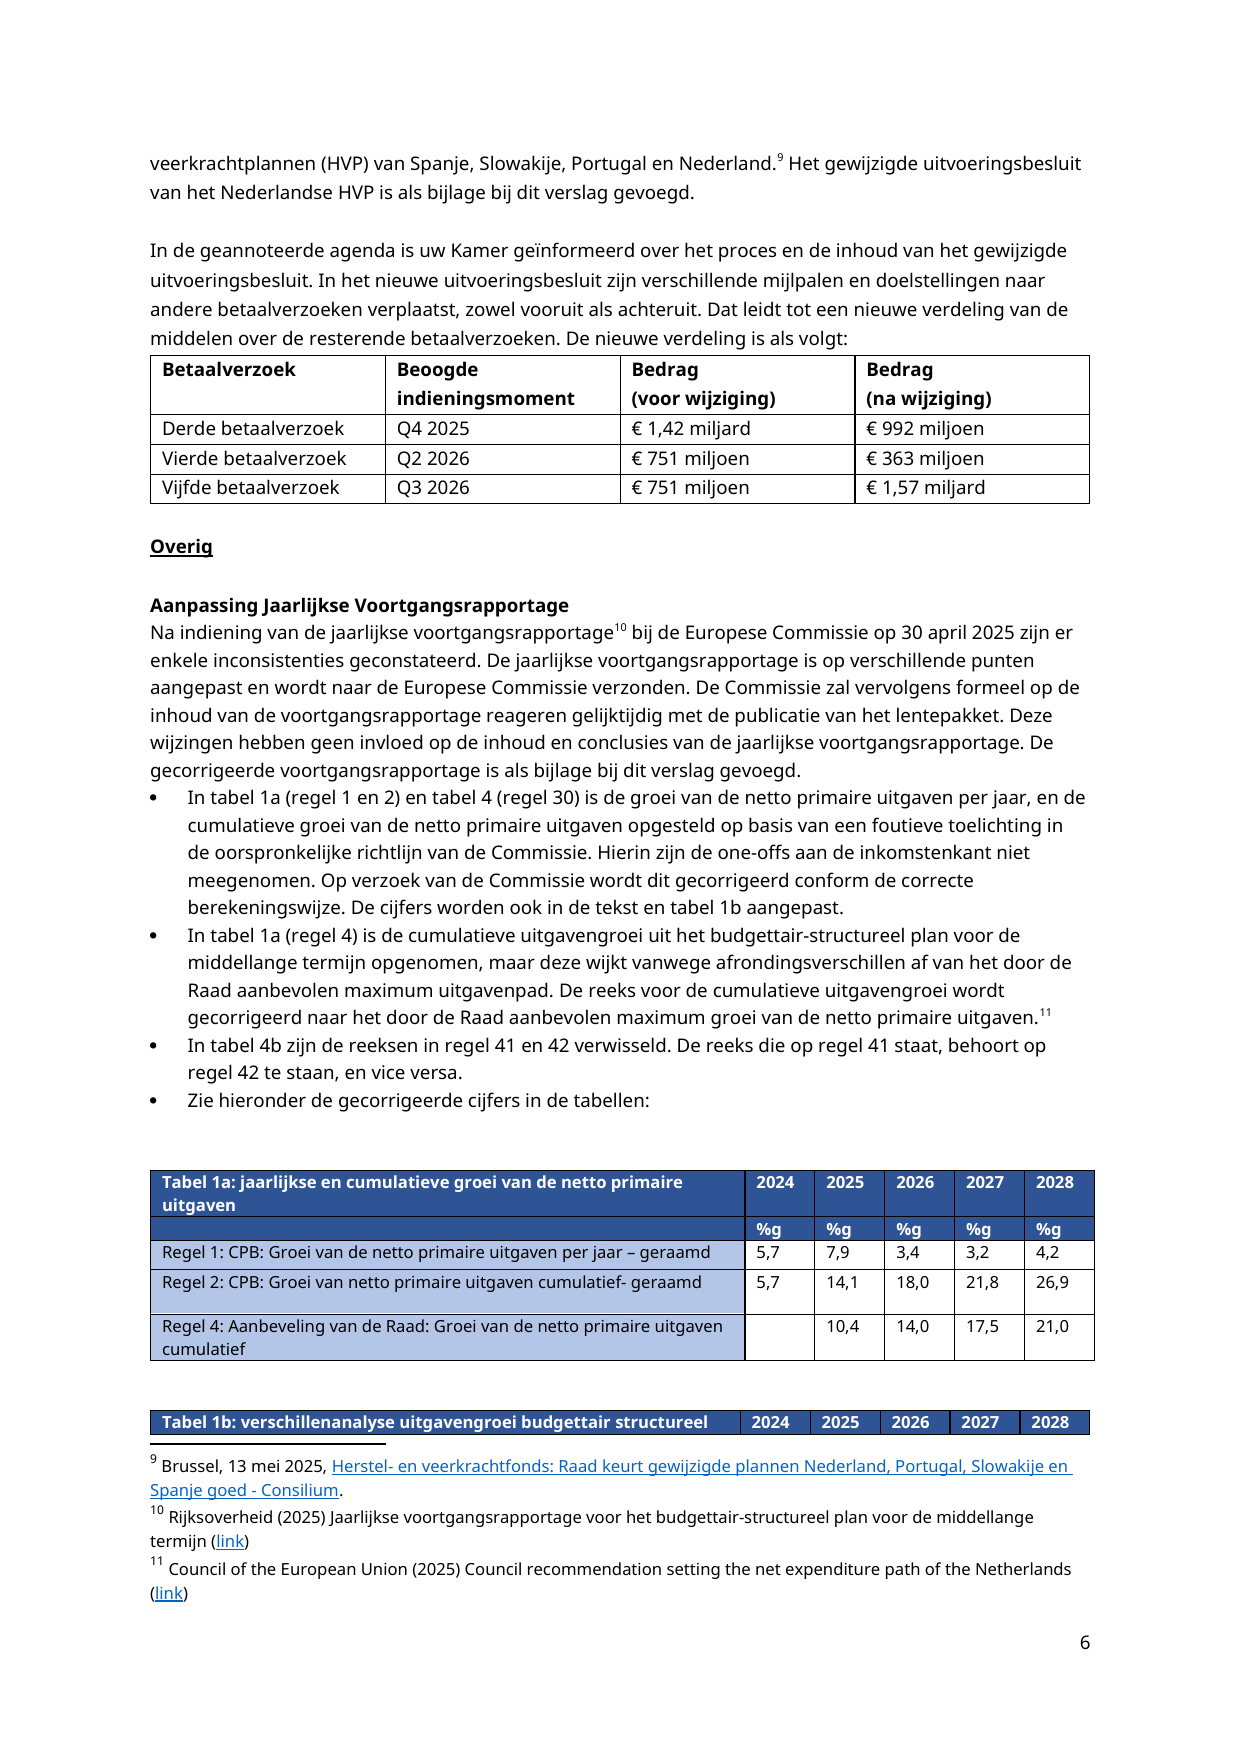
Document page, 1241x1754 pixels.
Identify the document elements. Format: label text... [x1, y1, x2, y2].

table_header Tabel 1a: jaarlijkse en cumulatieve groei van de netto primaire uitgaven [151, 1171, 744, 1216]
table_cell Q2 2026 [386, 445, 620, 473]
list Zie hieronder de gecorrigeerde cijfers in de tabellen: [150, 1087, 1090, 1113]
table_cell %g [1025, 1217, 1094, 1240]
text Na indiening van de jaarlijkse voortgangsrapportage bij de Europese Commissie op 30 april 2025 zijn er enkele inconsistenties geconstateerd. De jaarlijkse voortgangsrapportage is op verschillende punten aangepast en wordt naar de Europese Commissie verzonden. De Commissie zal vervolgens formeel op de inhoud van de voortgangsrapportage reageren gelijktijdig met de publicatie van het lentepakket. Deze wijzingen hebben geen invloed op de inhoud en conclusies van de jaarlijkse voortgangsrapportage. De gecorrigeerde voortgangsrapportage is als bijlage bij dit verslag gevoegd. [150, 620, 1090, 783]
table_cell [151, 1217, 744, 1240]
table_cell 3,2 [955, 1241, 1024, 1269]
table_cell Regel 4: Aanbeveling van de Raad: Groei van de netto primaire uitgaven cumulatief [151, 1315, 744, 1360]
table_header Bedrag (na wijziging) [856, 356, 1089, 414]
table_cell Regel 1: CPB: Groei van de netto primaire uitgaven per jaar – geraamd [151, 1241, 744, 1269]
table_cell %g [885, 1217, 954, 1240]
list In tabel 1a (regel 1 en 2) en tabel 4 (regel 30) is de groei van de netto primaire uitgaven per jaar, en de cumulatieve groei van de netto primaire uitgaven opgesteld op basis van een foutieve toelichting in de oorspronkelijke richtlijn van de Commissie. Hierin zijn de one-offs aan de inkomstenkant niet meegenomen. Op verzoek van de Commissie wordt dit gecorrigeerd conform de correcte berekeningswijze. De cijfers worden ook in de tekst en tabel 1b aangepast. [150, 785, 1090, 920]
table_cell 10,4 [815, 1315, 884, 1360]
text Aanpassing Jaarlijkse Voortgangsrapportage [150, 592, 1090, 618]
table_cell Vijfde betaalverzoek [151, 475, 385, 503]
text Overig [150, 534, 1090, 559]
table_header Betaalverzoek [151, 356, 385, 414]
table_cell 14,1 [815, 1270, 884, 1313]
table_cell [746, 1315, 814, 1360]
table_header Bedrag (voor wijziging) [621, 356, 854, 414]
table_header 2026 [885, 1171, 954, 1216]
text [150, 150, 1090, 205]
table_cell %g [815, 1217, 884, 1240]
text In de geannoteerde agenda is uw Kamer geïnformeerd over het proces en de inhoud van het gewijzigde uitvoeringsbesluit. In het nieuwe uitvoeringsbesluit zijn verschillende mijlpalen en doelstellingen naar andere betaalverzoeken verplaatst, zowel vooruit als achteruit. Dat leidt tot een nieuwe verdeling van de middelen over de resterende betaalverzoeken. De nieuwe verdeling is als volgt: [150, 238, 1090, 351]
table_cell 7,9 [815, 1241, 884, 1269]
table_cell Vierde betaalverzoek [151, 445, 385, 473]
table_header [151, 1411, 740, 1434]
table_cell 3,4 [885, 1241, 954, 1269]
table_header 2028 [1021, 1411, 1089, 1434]
table_header 2027 [955, 1171, 1024, 1216]
table_cell Q4 2025 [386, 415, 620, 444]
table_header 2027 [951, 1411, 1019, 1434]
table_cell € 1,42 miljard [621, 415, 854, 444]
table_cell %g [955, 1217, 1024, 1240]
table_cell 21,0 [1025, 1315, 1094, 1360]
table_cell 14,0 [885, 1315, 954, 1360]
table_header 2024 [741, 1411, 810, 1434]
table_cell € 1,57 miljard [856, 475, 1089, 503]
table_cell %g [746, 1217, 814, 1240]
table_cell 17,5 [955, 1315, 1024, 1360]
table_cell Regel 2: CPB: Groei van netto primaire uitgaven cumulatief- geraamd [151, 1270, 744, 1313]
table_cell 4,2 [1025, 1241, 1094, 1269]
table_header 2025 [811, 1411, 880, 1434]
table_cell 18,0 [885, 1270, 954, 1313]
table_header Beoogde indieningsmoment [386, 356, 620, 414]
table_cell 5,7 [746, 1241, 814, 1269]
table_cell 21,8 [955, 1270, 1024, 1313]
table_cell € 363 miljoen [856, 445, 1089, 473]
table_header 2024 [746, 1171, 814, 1216]
list In tabel 1a (regel 4) is de cumulatieve uitgavengroei uit het budgettair-structureel plan voor de middellange termijn opgenomen, maar deze wijkt vanwege afrondingsverschillen af van het door de Raad aanbevolen maximum uitgavenpad. De reeks voor de cumulatieve uitgavengroei wordt gecorrigeerd naar het door de Raad aanbevolen maximum groei van de netto primaire uitgaven. [150, 922, 1090, 1030]
table_header 2025 [815, 1171, 884, 1216]
list In tabel 4b zijn de reeksen in regel 41 en 42 verwisseld. De reeks die op regel 41 staat, behoort op regel 42 te staan, en vice versa. [150, 1032, 1090, 1085]
table_cell Derde betaalverzoek [151, 415, 385, 444]
table_cell € 751 miljoen [621, 475, 854, 503]
table_header 2028 [1025, 1171, 1094, 1216]
table_cell € 992 miljoen [856, 415, 1089, 444]
table_cell 5,7 [746, 1270, 814, 1313]
table_cell Q3 2026 [386, 475, 620, 503]
table_cell 26,9 [1025, 1270, 1094, 1313]
table_cell € 751 miljoen [621, 445, 854, 473]
table_header 2026 [881, 1411, 949, 1434]
